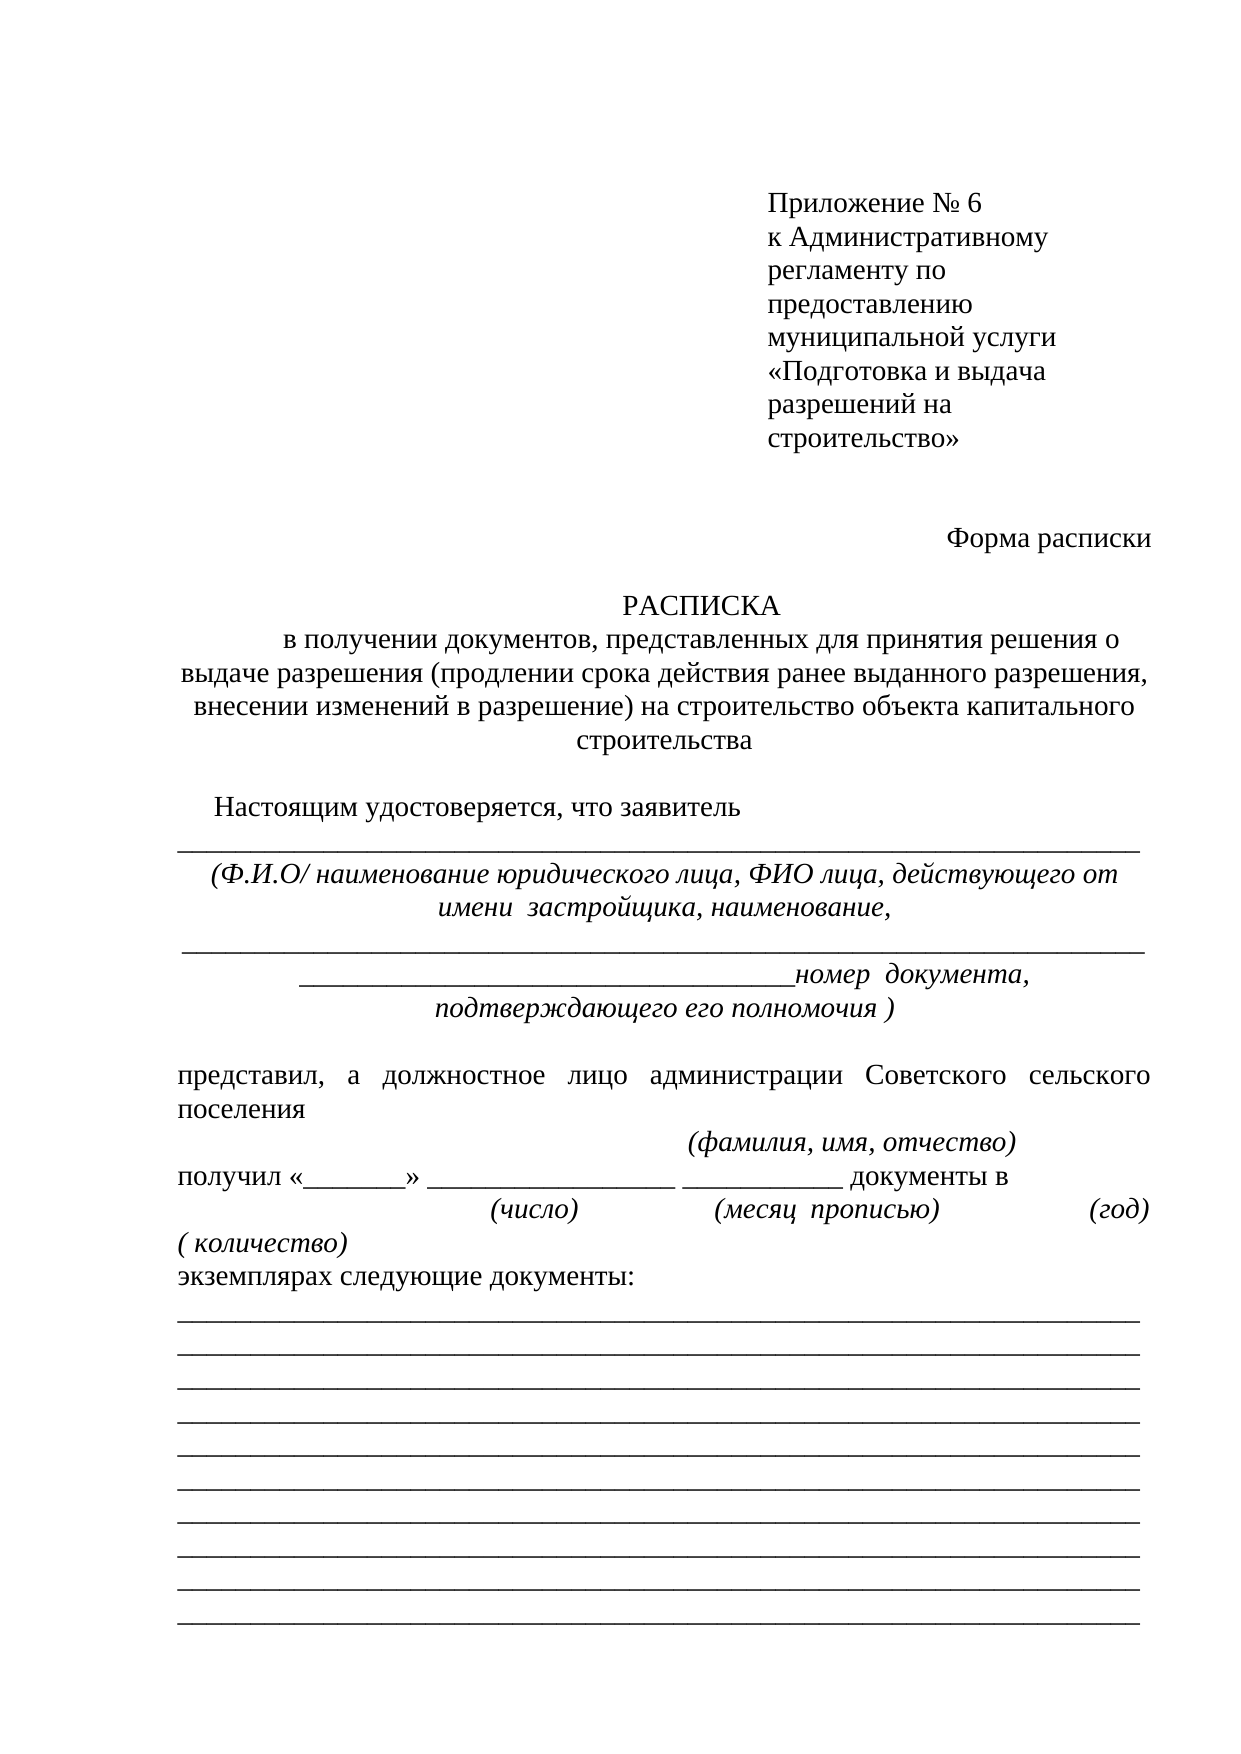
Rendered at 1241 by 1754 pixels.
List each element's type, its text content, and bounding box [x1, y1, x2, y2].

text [177, 1292, 1152, 1627]
text ____________________________________________________________________________________________________номер документа, подтверждающего его полномочия ) [177, 923, 435, 1024]
text (Ф.И.О/ наименование юридического лица, ФИО лица, действующего от имени застройщика, наименование, [177, 856, 1152, 923]
text Приложение № 6 [767, 185, 1152, 219]
text к Административному регламенту по предоставлению муниципальной услуги «Подготовка и выдача разрешений на строительство» [767, 219, 1152, 453]
text Форма расписки [177, 521, 1152, 554]
text в получении документов, представленных для принятия решения о выдаче разрешения (продлении срока действия ранее выданного разрешения, внесении изменений в разрешение) на строительство объекта капитального строительства [177, 621, 1152, 755]
text представил, а должностное лицо администрации Советского сельского поселения [177, 1057, 1152, 1124]
text (число) (месяц прописью) (год) ( количество) [177, 1191, 1152, 1258]
text Настоящим удостоверяется, что заявитель [177, 789, 1152, 822]
text РАСПИСКА [177, 588, 1152, 621]
text (фамилия, имя, отчество) [177, 1124, 1152, 1158]
text экземплярах следующие документы: [177, 1258, 1152, 1292]
text __________________________________________________________________ [177, 822, 1152, 856]
text ____________________________________________________________________________________________________номер документа, подтверждающего его полномочия ) [877, 923, 1152, 1024]
text получил «_______» _________________ ___________ документы в [177, 1158, 1152, 1191]
